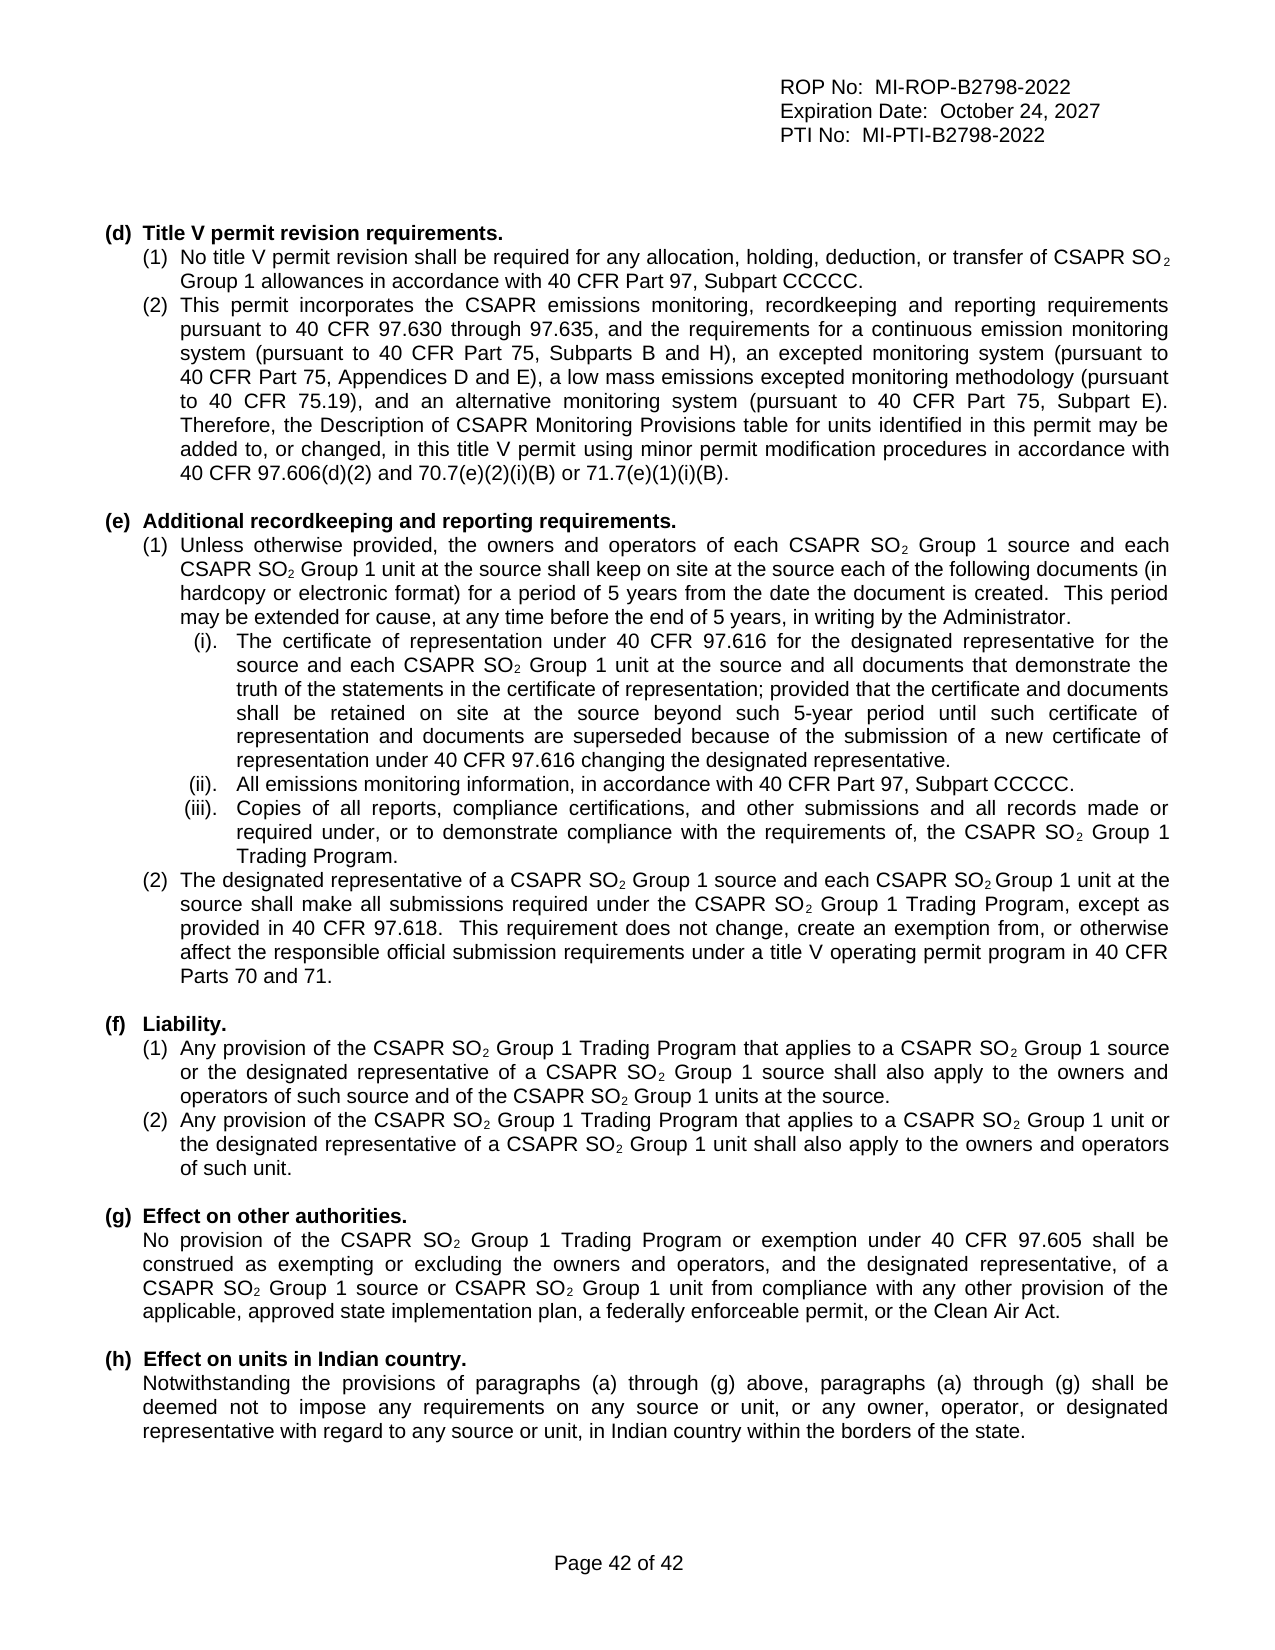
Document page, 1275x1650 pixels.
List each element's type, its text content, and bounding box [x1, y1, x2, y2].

list All emissions monitoring information, in accordance with 40 CFR Part 97, Subpart CCCCC. [217, 772, 1170, 796]
list Effect on other authorities. [105, 1203, 1170, 1227]
list The designated representative of a CSAPR SO2 Group 1 source and each CSAPR SO2 Group 1 unit at the source shall make all submissions required under the CSAPR SO2 Group 1 Trading Program, except as provided in 40 CFR 97.618. This requirement does not change, create an exemption from, or otherwise affect the responsible official submission requirements under a title V operating permit program in 40 CFR Parts 70 and 71. [142, 868, 1170, 988]
list Additional recordkeeping and reporting requirements. [105, 509, 1170, 533]
list The certificate of representation under 40 CFR 97.616 for the designated representative for the source and each CSAPR SO2 Group 1 unit at the source and all documents that demonstrate the truth of the statements in the certificate of representation; provided that the certificate and documents shall be retained on site at the source beyond such 5-year period until such certificate of representation and documents are superseded because of the submission of a new certificate of representation under 40 CFR 97.616 changing the designated representative. [217, 628, 1170, 772]
list Any provision of the CSAPR SO2 Group 1 Trading Program that applies to a CSAPR SO2 Group 1 unit or the designated representative of a CSAPR SO2 Group 1 unit shall also apply to the owners and operators of such unit. [142, 1108, 1170, 1179]
list No title V permit revision shall be required for any allocation, holding, deduction, or transfer of CSAPR SO2 Group 1 allowances in accordance with 40 CFR Part 97, Subpart CCCCC. [142, 245, 1170, 293]
text Notwithstanding the provisions of paragraphs (a) through (g) above, paragraphs (a) through (g) shall be deemed not to impose any requirements on any source or unit, or any owner, operator, or designated representative with regard to any source or unit, in Indian country within the borders of the state. [142, 1371, 1170, 1443]
list Liability. [105, 1012, 1170, 1036]
list Copies of all reports, compliance certifications, and other submissions and all records made or required under, or to demonstrate compliance with the requirements of, the CSAPR SO2 Group 1 Trading Program. [217, 796, 1170, 868]
list Any provision of the CSAPR SO2 Group 1 Trading Program that applies to a CSAPR SO2 Group 1 source or the designated representative of a CSAPR SO2 Group 1 source shall also apply to the owners and operators of such source and of the CSAPR SO2 Group 1 units at the source. [142, 1036, 1170, 1108]
text No provision of the CSAPR SO2 Group 1 Trading Program or exemption under 40 CFR 97.605 shall be construed as exempting or excluding the owners and operators, and the designated representative, of a CSAPR SO2 Group 1 source or CSAPR SO2 Group 1 unit from compliance with any other provision of the applicable, approved state implementation plan, a federally enforceable permit, or the Clean Air Act. [142, 1227, 1170, 1323]
list Title V permit revision requirements. [105, 221, 1170, 245]
list This permit incorporates the CSAPR emissions monitoring, recordkeeping and reporting requirements pursuant to 40 CFR 97.630 through 97.635, and the requirements for a continuous emission monitoring system (pursuant to 40 CFR Part 75, Subparts B and H), an excepted monitoring system (pursuant to 40 CFR Part 75, Appendices D and E), a low mass emissions excepted monitoring methodology (pursuant to 40 CFR 75.19), and an alternative monitoring system (pursuant to 40 CFR Part 75, Subpart E). Therefore, the Description of CSAPR Monitoring Provisions table for units identified in this permit may be added to, or changed, in this title V permit using minor permit modification procedures in accordance with 40 CFR 97.606(d)(2) and 70.7(e)(2)(i)(B) or 71.7(e)(1)(i)(B). [142, 293, 1170, 485]
text (h) Effect on units in Indian country. [105, 1347, 1170, 1371]
list Unless otherwise provided, the owners and operators of each CSAPR SO2 Group 1 source and each CSAPR SO2 Group 1 unit at the source shall keep on site at the source each of the following documents (in hardcopy or electronic format) for a period of 5 years from the date the document is created. This period may be extended for cause, at any time before the end of 5 years, in writing by the Administrator. [142, 533, 1170, 628]
